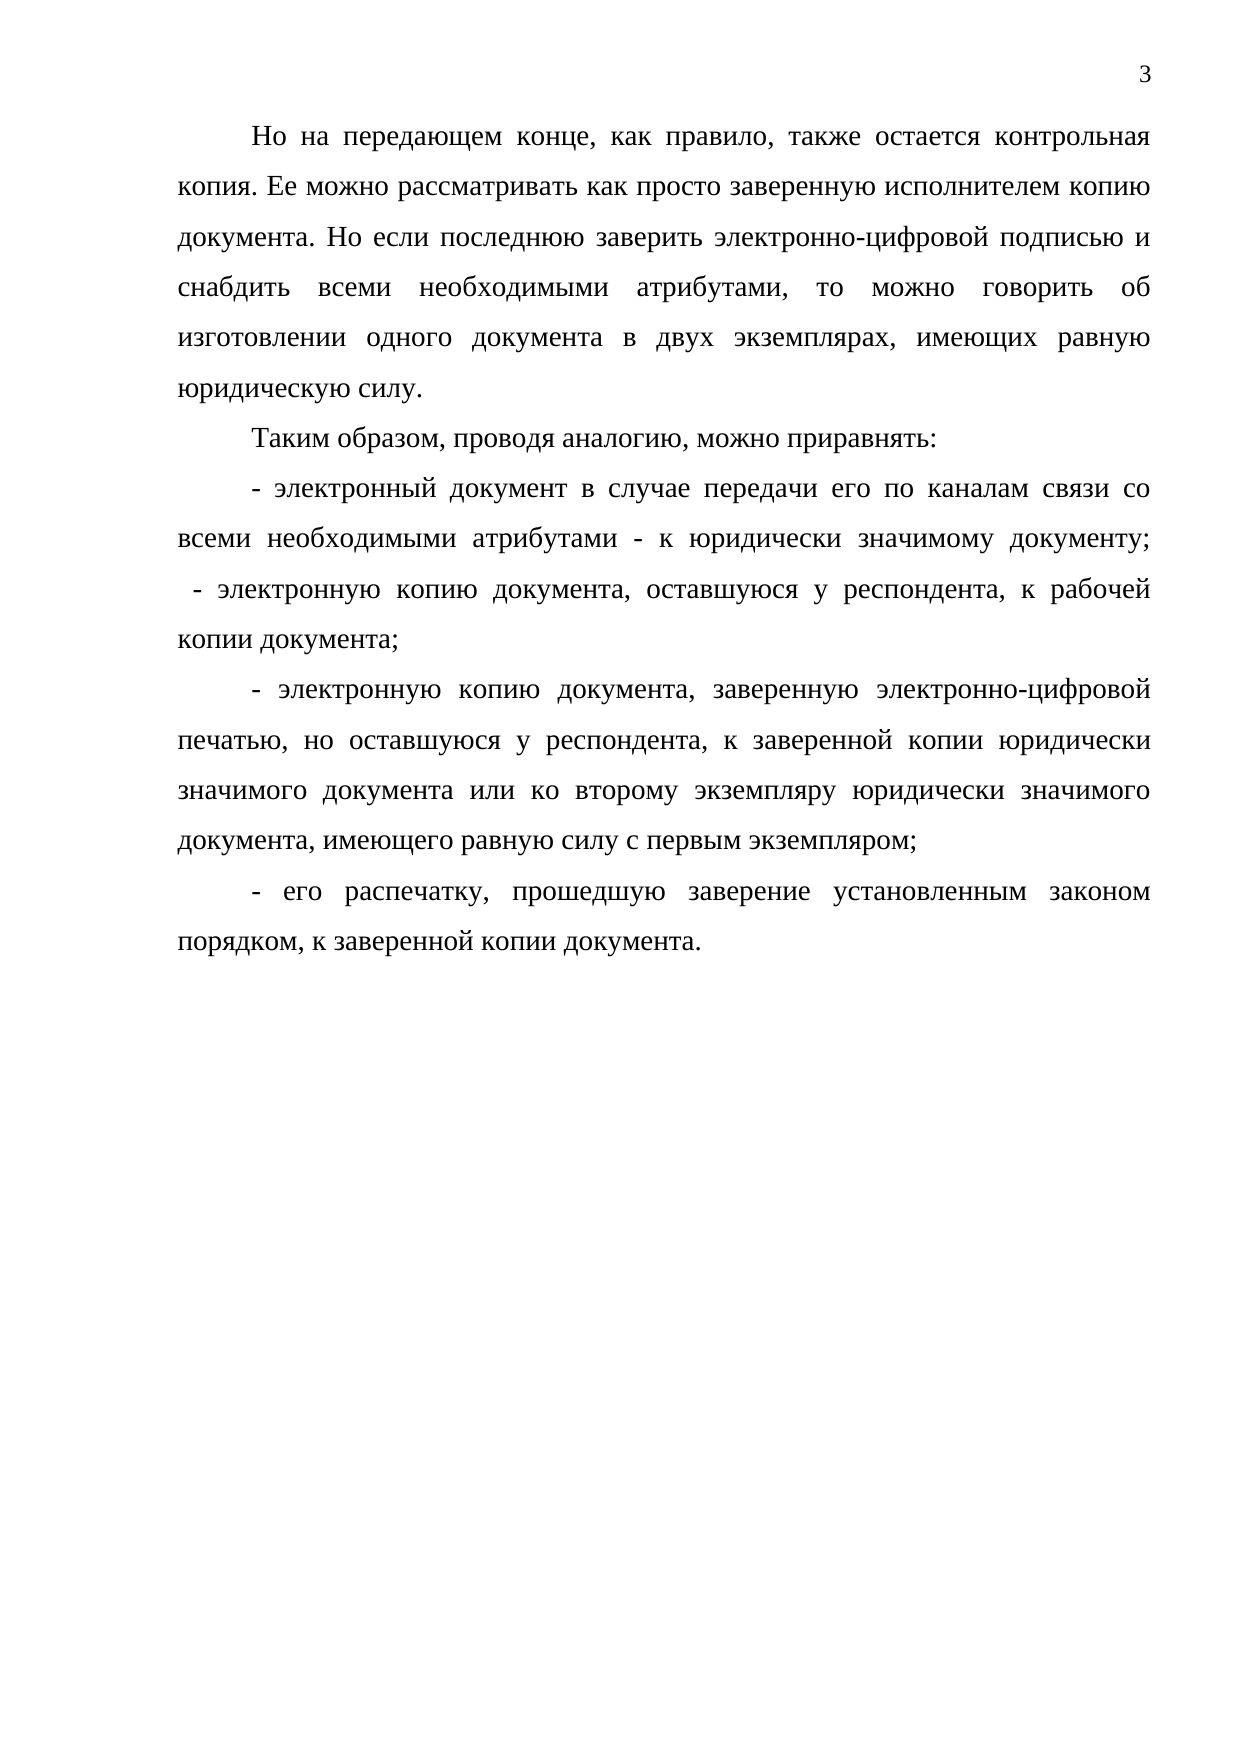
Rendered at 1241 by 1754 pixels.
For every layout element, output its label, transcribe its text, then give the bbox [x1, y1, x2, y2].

text Таким образом, проводя аналогию, можно приравнять: [177, 420, 1152, 453]
text - электронный документ в случае передачи его по каналам связи со всеми необходимыми атрибутами - к юридически значимому документу; - электронную копию документа, оставшуюся у респондента, к рабочей копии документа; [177, 470, 1152, 655]
text Но на передающем конце, как правило, также остается контрольная копия. Ее можно рассматривать как просто заверенную исполнителем копию документа. Но если последнюю заверить электронно-цифровой подписью и снабдить всеми необходимыми атрибутами, то можно говорить об изготовлении одного документа в двух экземплярах, имеющих равную юридическую силу. [177, 118, 1152, 403]
text - его распечатку, прошедшую заверение установленным законом порядком, к заверенной копии документа. [177, 873, 1152, 957]
text - электронную копию документа, заверенную электронно-цифровой печатью, но оставшуюся у респондента, к заверенной копии юридически значимого документа или ко второму экземпляру юридически значимого документа, имеющего равную силу с первым экземпляром; [177, 672, 1152, 856]
